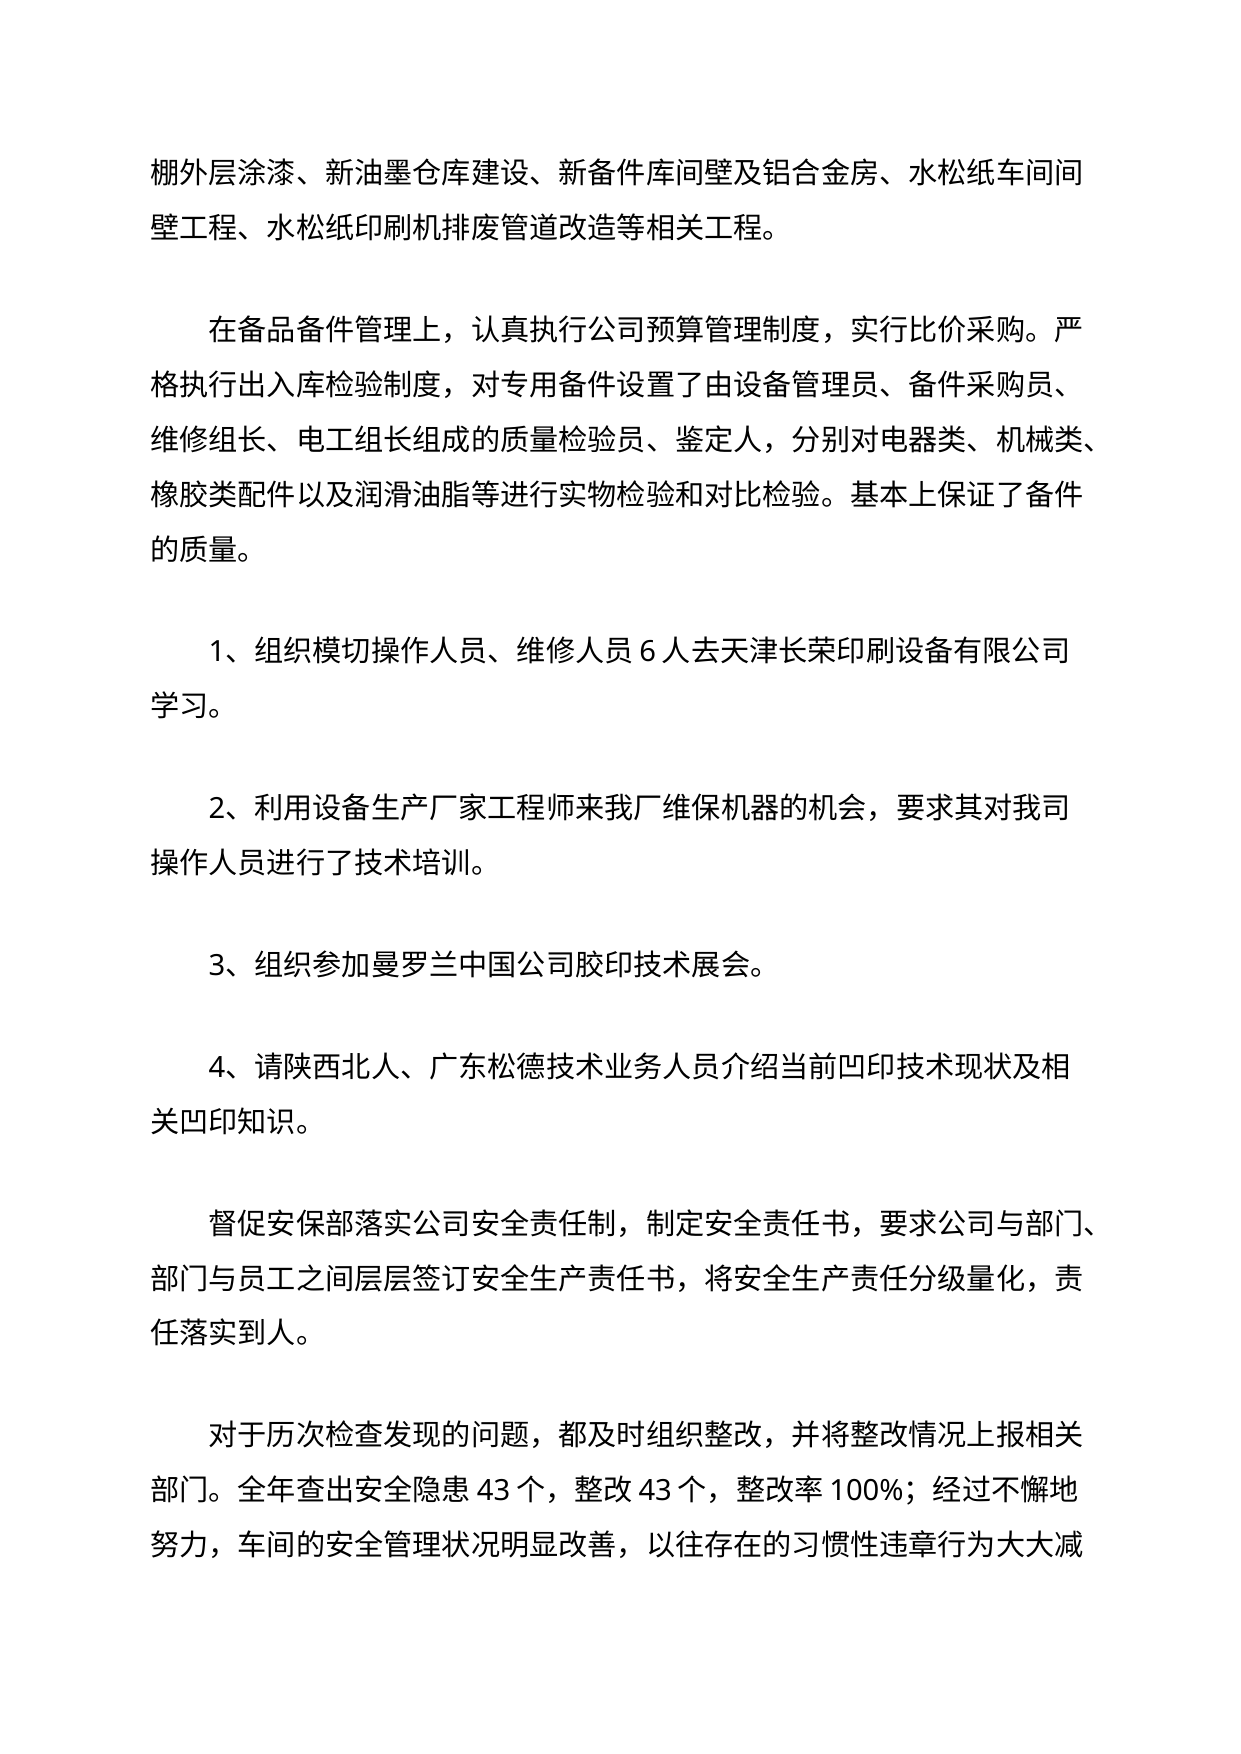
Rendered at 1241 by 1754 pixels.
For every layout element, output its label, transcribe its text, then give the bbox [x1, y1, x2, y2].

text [150, 150, 1090, 247]
text 在备品备件管理上，认真执行公司预算管理制度，实行比价采购。严格执行出入库检验制度，对专用备件设置了由设备管理员、备件采购员、维修组长、电工组长组成的质量检验员、鉴定人，分别对电器类、机械类、橡胶类配件以及润滑油脂等进行实物检验和对比检验。基本上保证了备件的质量。 [150, 307, 1090, 568]
text 3、组织参加曼罗兰中国公司胶印技术展会。 [150, 942, 1090, 984]
text 4、请陕西北人、广东松德技术业务人员介绍当前凹印技术现状及相关凹印知识。 [150, 1043, 1090, 1141]
text 1、组织模切操作人员、维修人员6人去天津长荣印刷设备有限公司学习。 [150, 628, 1090, 725]
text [150, 1412, 1090, 1564]
text 督促安保部落实公司安全责任制，制定安全责任书，要求公司与部门、部门与员工之间层层签订安全生产责任书，将安全生产责任分级量化，责任落实到人。 [150, 1200, 1090, 1352]
text 2、利用设备生产厂家工程师来我厂维保机器的机会，要求其对我司操作人员进行了技术培训。 [150, 785, 1090, 882]
